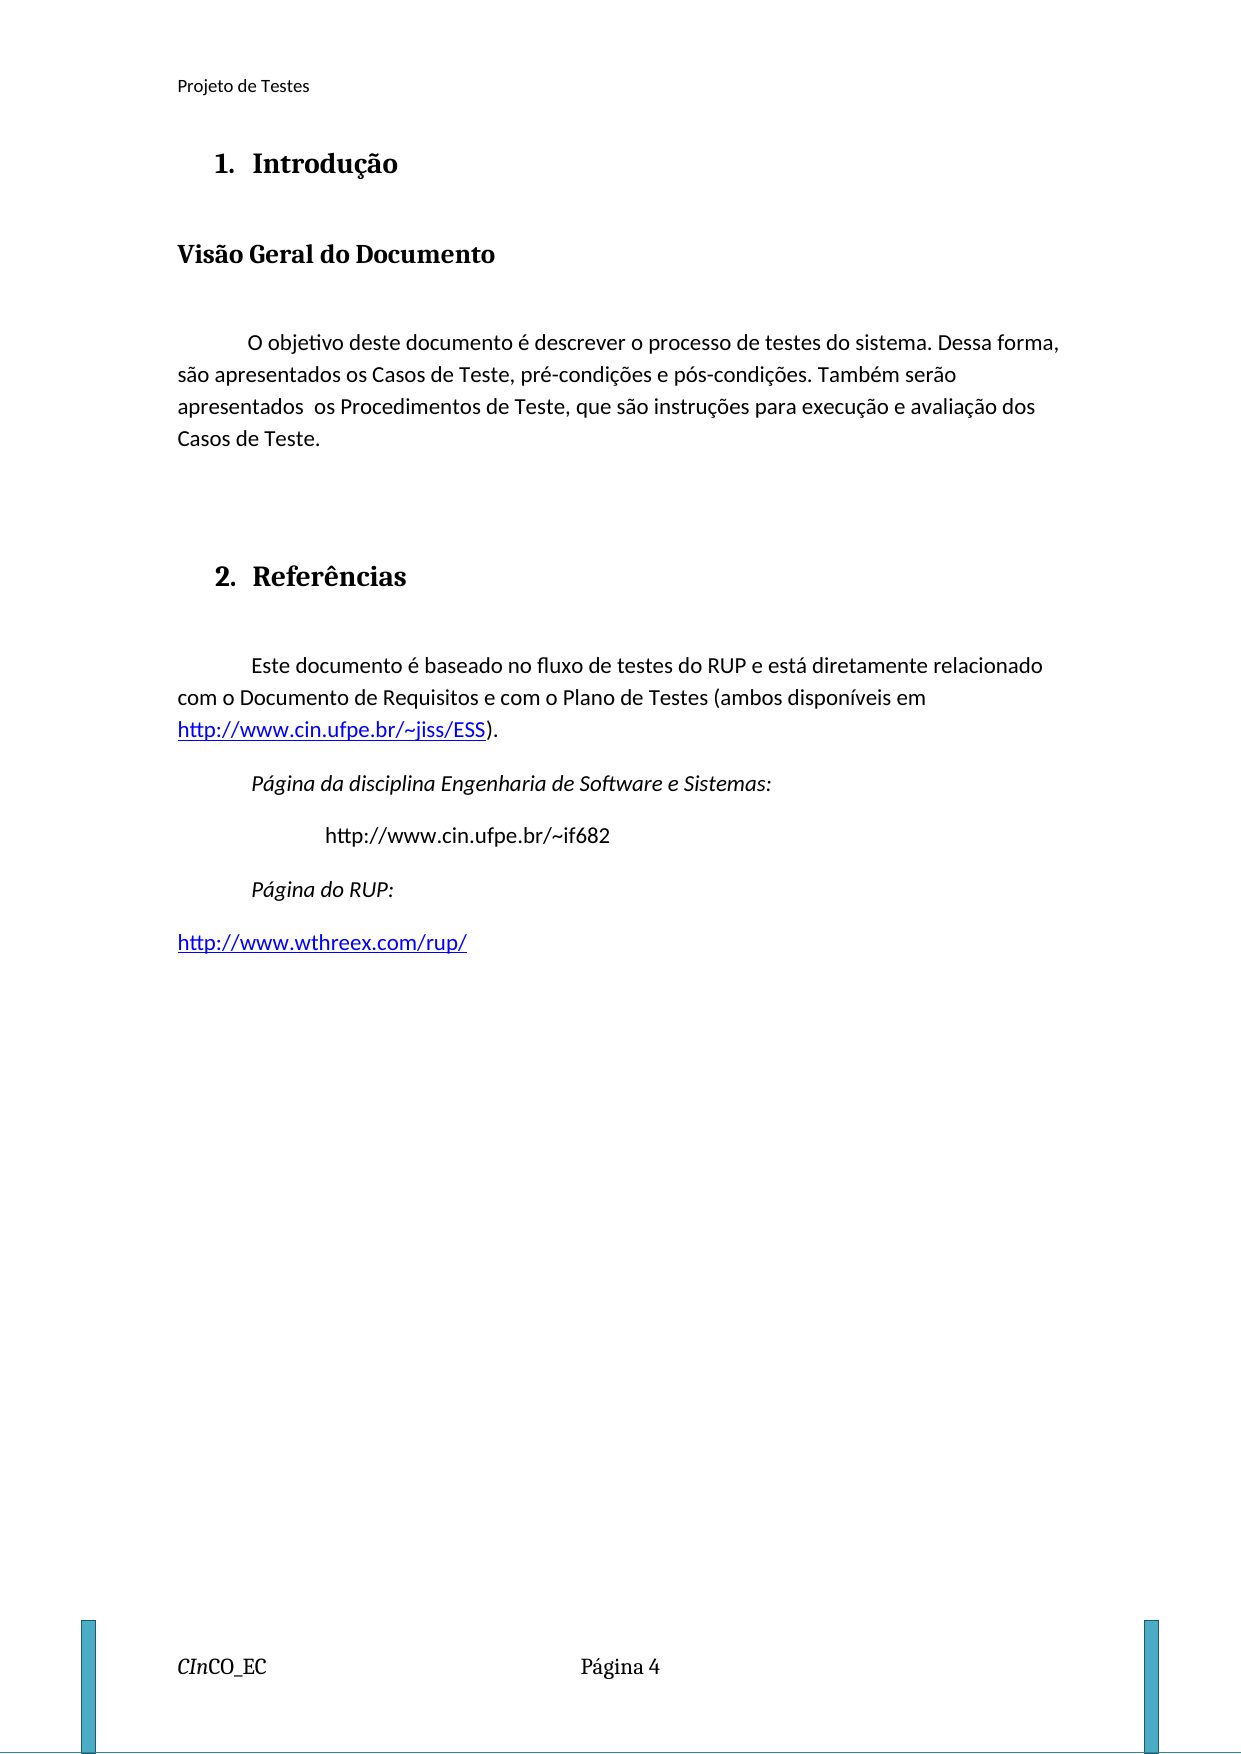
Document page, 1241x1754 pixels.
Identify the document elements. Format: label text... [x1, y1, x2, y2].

text Este documento é baseado no fluxo de testes do RUP e está diretamente relacionado com o Documento de Requisitos e com o Plano de Testes (ambos disponíveis em http://www.cin.ufpe.br/~jiss/ESS). [177, 651, 1063, 744]
text Página da disciplina Engenharia de Software e Sistemas: [177, 769, 1063, 797]
text Página do RUP: [177, 875, 1063, 903]
text http://www.cin.ufpe.br/~if682 [251, 822, 1063, 850]
text http://www.wthreex.com/rup/ [177, 928, 1063, 956]
subtitle Referências [215, 560, 1063, 593]
subtitle Visão Geral do Documento [177, 239, 1063, 270]
subtitle Introdução [215, 148, 1063, 181]
text O objetivo deste documento é descrever o processo de testes do sistema. Dessa forma, são apresentados os Casos de Teste, pré-condições e pós-condições. Também serão apresentados os Procedimentos de Teste, que são instruções para execução e avaliação dos Casos de Teste. [177, 328, 1063, 452]
